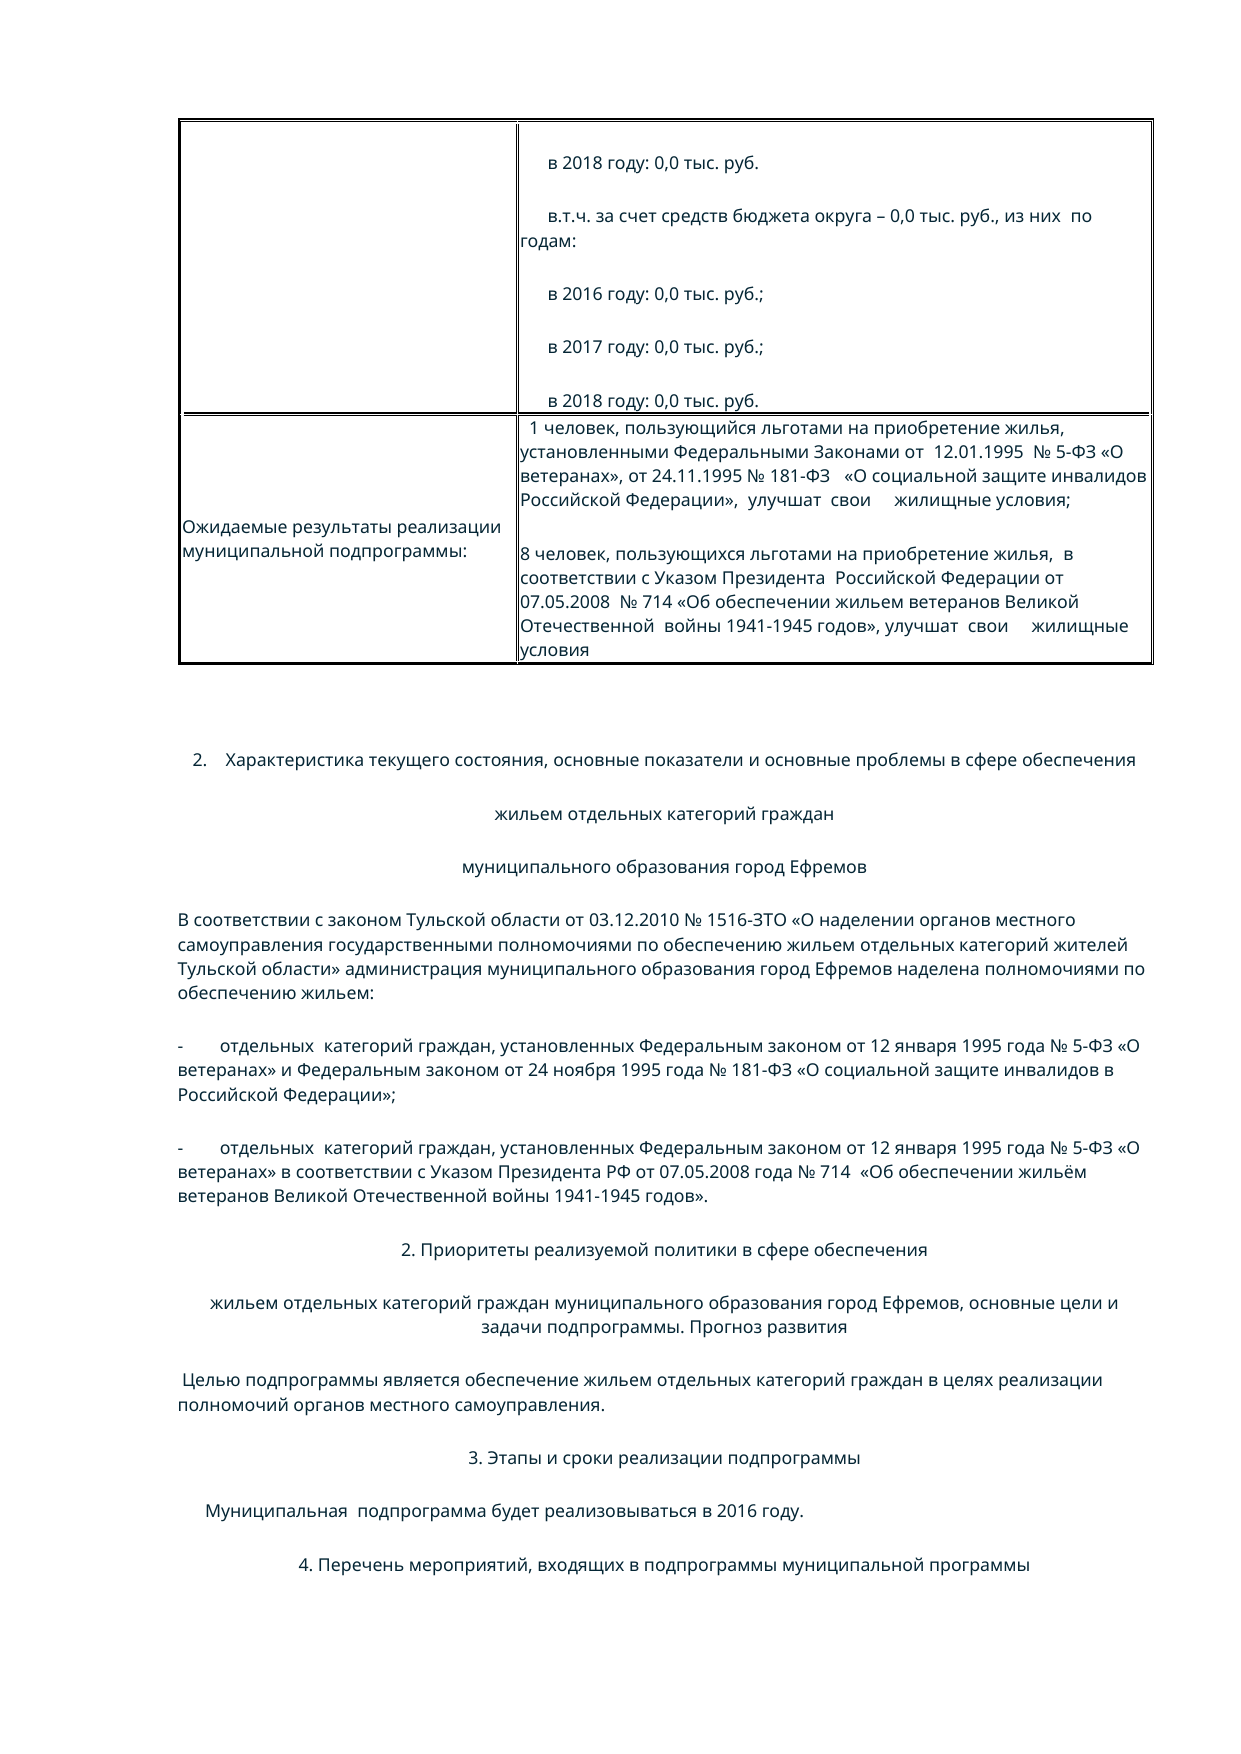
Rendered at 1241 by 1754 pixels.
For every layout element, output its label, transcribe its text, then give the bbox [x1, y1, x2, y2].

text Целью подпрограммы является обеспечение жильем отдельных категорий граждан в целях реализации полномочий органов местного самоуправления. [177, 1368, 1152, 1416]
text жильем отдельных категорий граждан [177, 801, 1152, 825]
table_cell 1 человек, пользующийся льготами на приобретение жилья, установленными Федеральными Законами от 12.01.1995 № 5-ФЗ «О ветеранах», от 24.11.1995 № 181-ФЗ «О социальной защите инвалидов Российской Федерации», улучшат свои жилищные условия; 8 человек, пользующихся льготами на приобретение жилья, в соответствии с Указом Президента Российской Федерации от 07.05.2008 № 714 «Об обеспечении жильем ветеранов Великой Отечественной войны 1941-1945 годов», улучшат свои жилищные условия [518, 412, 1151, 662]
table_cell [518, 122, 1151, 412]
text жильем отдельных категорий граждан муниципального образования город Ефремов, основные цели и задачи подпрограммы. Прогноз развития [177, 1290, 1152, 1339]
text - отдельных категорий граждан, установленных Федеральным законом от 12 января 1995 года № 5-ФЗ «О ветеранах» и Федеральным законом от 24 ноября 1995 года № 181-ФЗ «О социальной защите инвалидов в Российской Федерации»; [177, 1034, 1152, 1106]
text 4. Перечень мероприятий, входящих в подпрограммы муниципальной программы [177, 1552, 1152, 1576]
text 3. Этапы и сроки реализации подпрограммы [177, 1445, 1152, 1469]
text В соответствии с законом Тульской области от 03.12.2010 № 1516-ЗТО «О наделении органов местного самоуправления государственными полномочиями по обеспечению жильем отдельных категорий жителей Тульской области» администрация муниципального образования город Ефремов наделена полномочиями по обеспечению жильем: [177, 908, 1152, 1004]
text 2. Характеристика текущего состояния, основные показатели и основные проблемы в сфере обеспечения [177, 748, 1152, 772]
text муниципального образования город Ефремов [177, 854, 1152, 879]
text Муниципальная подпрограмма будет реализовываться в 2016 году. [177, 1499, 1152, 1523]
text 2. Приоритеты реализуемой политики в сфере обеспечения [177, 1237, 1152, 1261]
table_cell Ожидаемые результаты реализации муниципальной подпрограммы: [181, 412, 517, 662]
text - отдельных категорий граждан, установленных Федеральным законом от 12 января 1995 года № 5-ФЗ «О ветеранах» в соответствии с Указом Президента РФ от 07.05.2008 года № 714 «Об обеспечении жильём ветеранов Великой Отечественной войны 1941-1945 годов». [177, 1135, 1152, 1208]
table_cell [181, 122, 517, 412]
